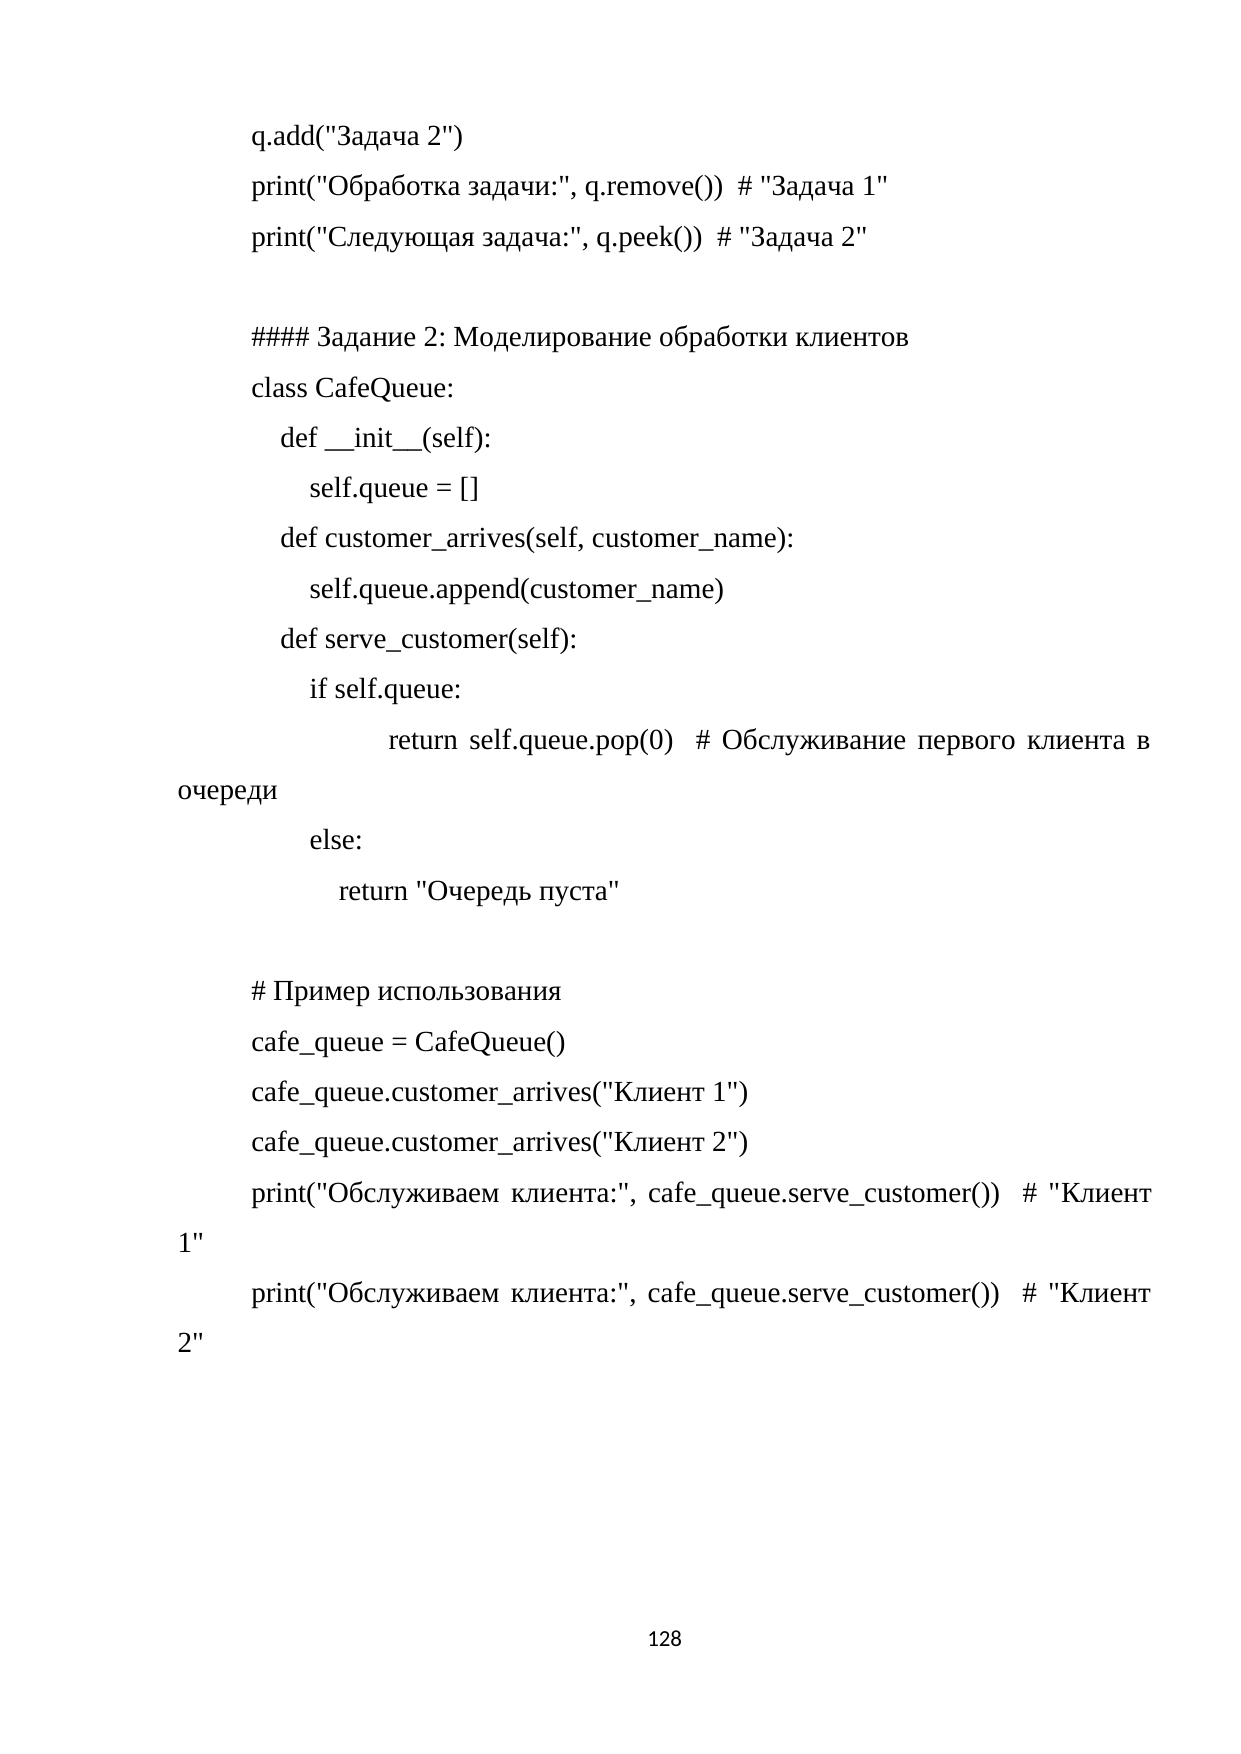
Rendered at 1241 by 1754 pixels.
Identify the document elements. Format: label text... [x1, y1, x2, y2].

text print("Обслуживаем клиента:", cafe_queue.serve_customer()) # "Клиент 2" [177, 1275, 1152, 1359]
text return "Очередь пуста" [177, 873, 1152, 906]
text def customer_arrives(self, customer_name): [177, 521, 1152, 554]
text self.queue = [] [177, 470, 1152, 504]
text #### Задание 2: Моделирование обработки клиентов [177, 319, 1152, 353]
text print("Следующая задача:", q.peek()) # "Задача 2" [177, 219, 1152, 252]
text print("Обслуживаем клиента:", cafe_queue.serve_customer()) # "Клиент 1" [177, 1175, 1152, 1258]
text else: [177, 822, 1152, 856]
text def __init__(self): [177, 420, 1152, 453]
text print("Обработка задачи:", q.remove()) # "Задача 1" [177, 168, 1152, 202]
text if self.queue: [177, 672, 1152, 705]
text class CafeQueue: [177, 370, 1152, 403]
text q.add("Задача 2") [177, 118, 1152, 152]
text def serve_customer(self): [177, 621, 1152, 655]
text cafe_queue = CafeQueue() [177, 1024, 1152, 1057]
text cafe_queue.customer_arrives("Клиент 2") [177, 1124, 1152, 1158]
text # Пример использования [177, 973, 1152, 1007]
text return self.queue.pop(0) # Обслуживание первого клиента в очереди [177, 722, 1152, 806]
text cafe_queue.customer_arrives("Клиент 1") [177, 1074, 1152, 1108]
text self.queue.append(customer_name) [177, 571, 1152, 604]
